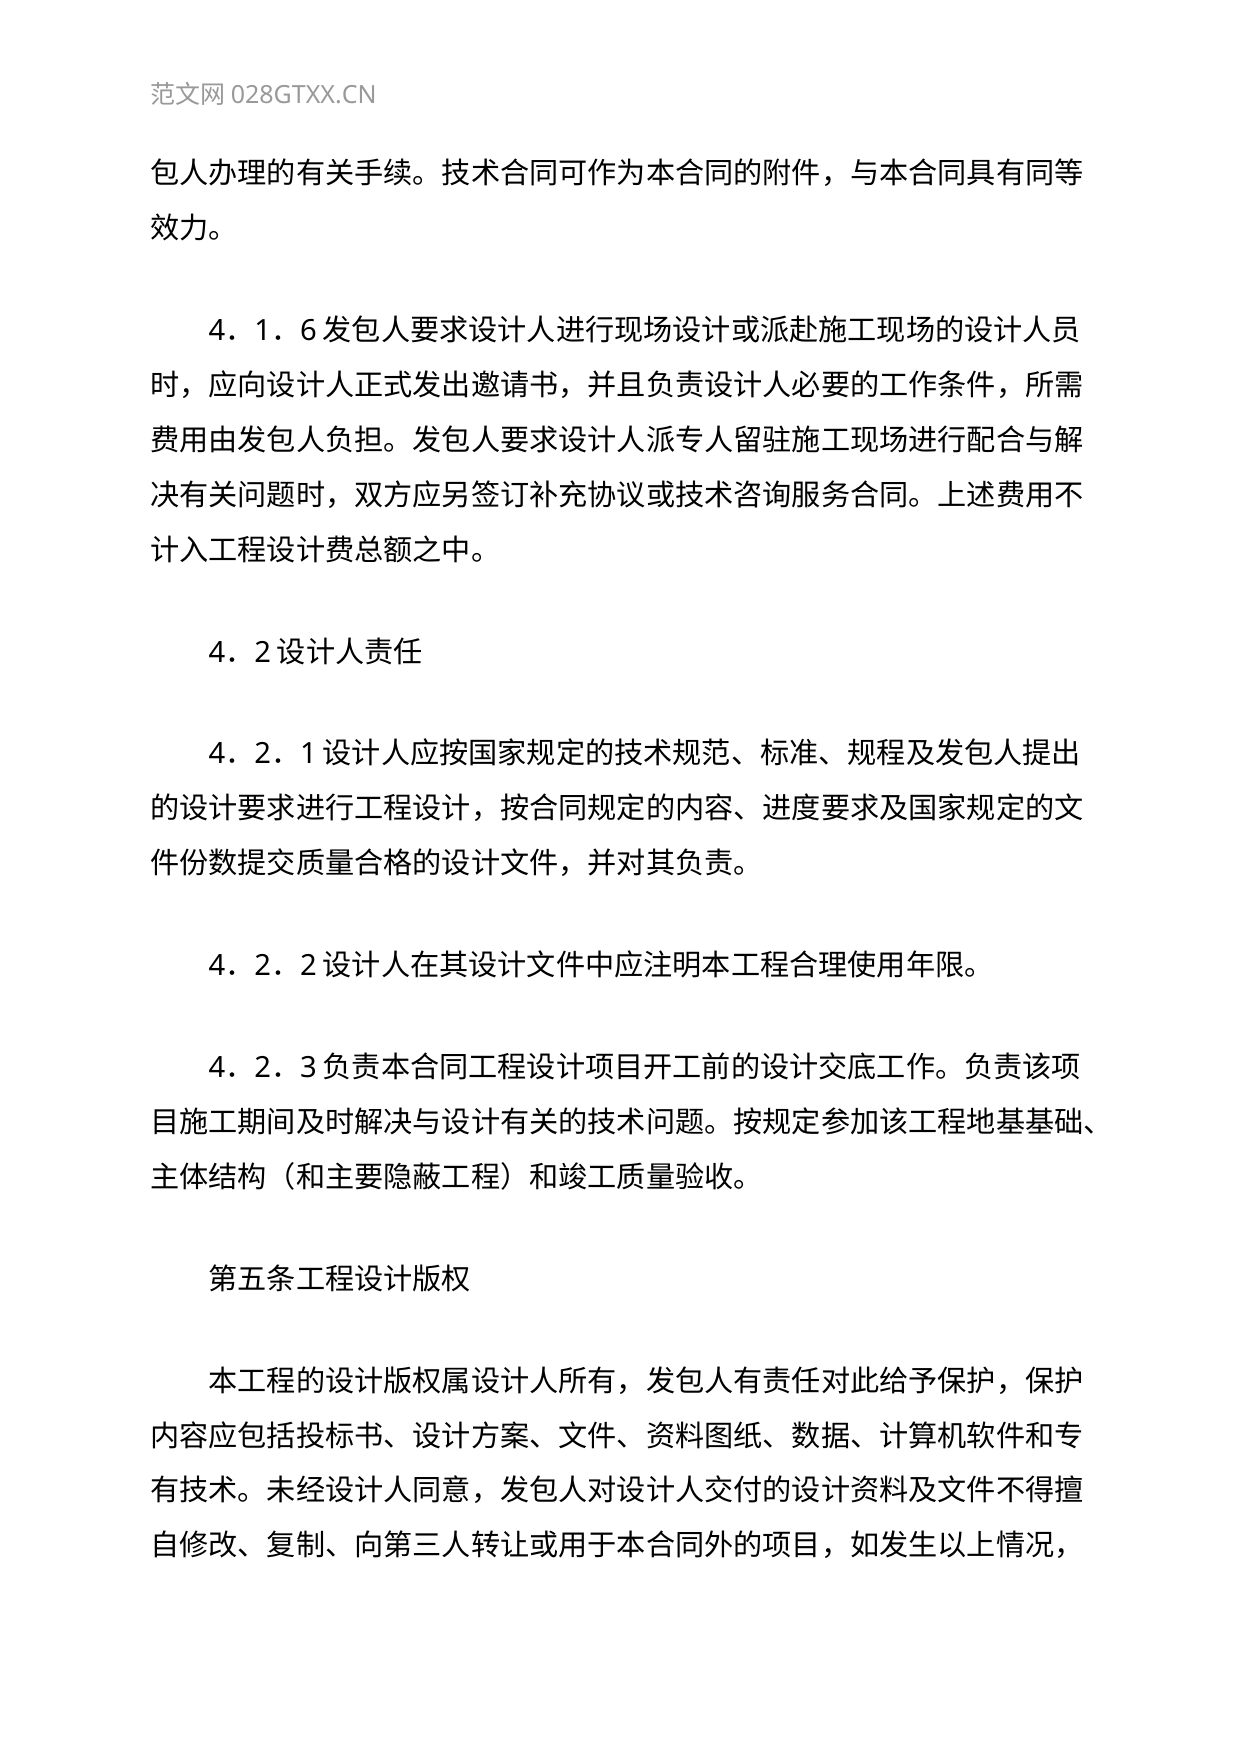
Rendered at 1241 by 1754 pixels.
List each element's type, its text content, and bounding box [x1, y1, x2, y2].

text 4．1．6发包人要求设计人进行现场设计或派赴施工现场的设计人员时，应向设计人正式发出邀请书，并且负责设计人必要的工作条件，所需费用由发包人负担。发包人要求设计人派专人留驻施工现场进行配合与解决有关问题时，双方应另签订补充协议或技术咨询服务合同。上述费用不计入工程设计费总额之中。 [150, 307, 1090, 569]
text 4．2．2设计人在其设计文件中应注明本工程合理使用年限。 [150, 942, 1090, 984]
text 4．2设计人责任 [150, 628, 1090, 671]
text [150, 1357, 1090, 1564]
text 第五条工程设计版权 [150, 1255, 1090, 1298]
text 4．2．1设计人应按国家规定的技术规范、标准、规程及发包人提出的设计要求进行工程设计，按合同规定的内容、进度要求及国家规定的文件份数提交质量合格的设计文件，并对其负责。 [150, 730, 1090, 882]
text 4．2．3负责本合同工程设计项目开工前的设计交底工作。负责该项目施工期间及时解决与设计有关的技术问题。按规定参加该工程地基基础、主体结构（和主要隐蔽工程）和竣工质量验收。 [150, 1044, 1090, 1196]
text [150, 150, 1090, 247]
